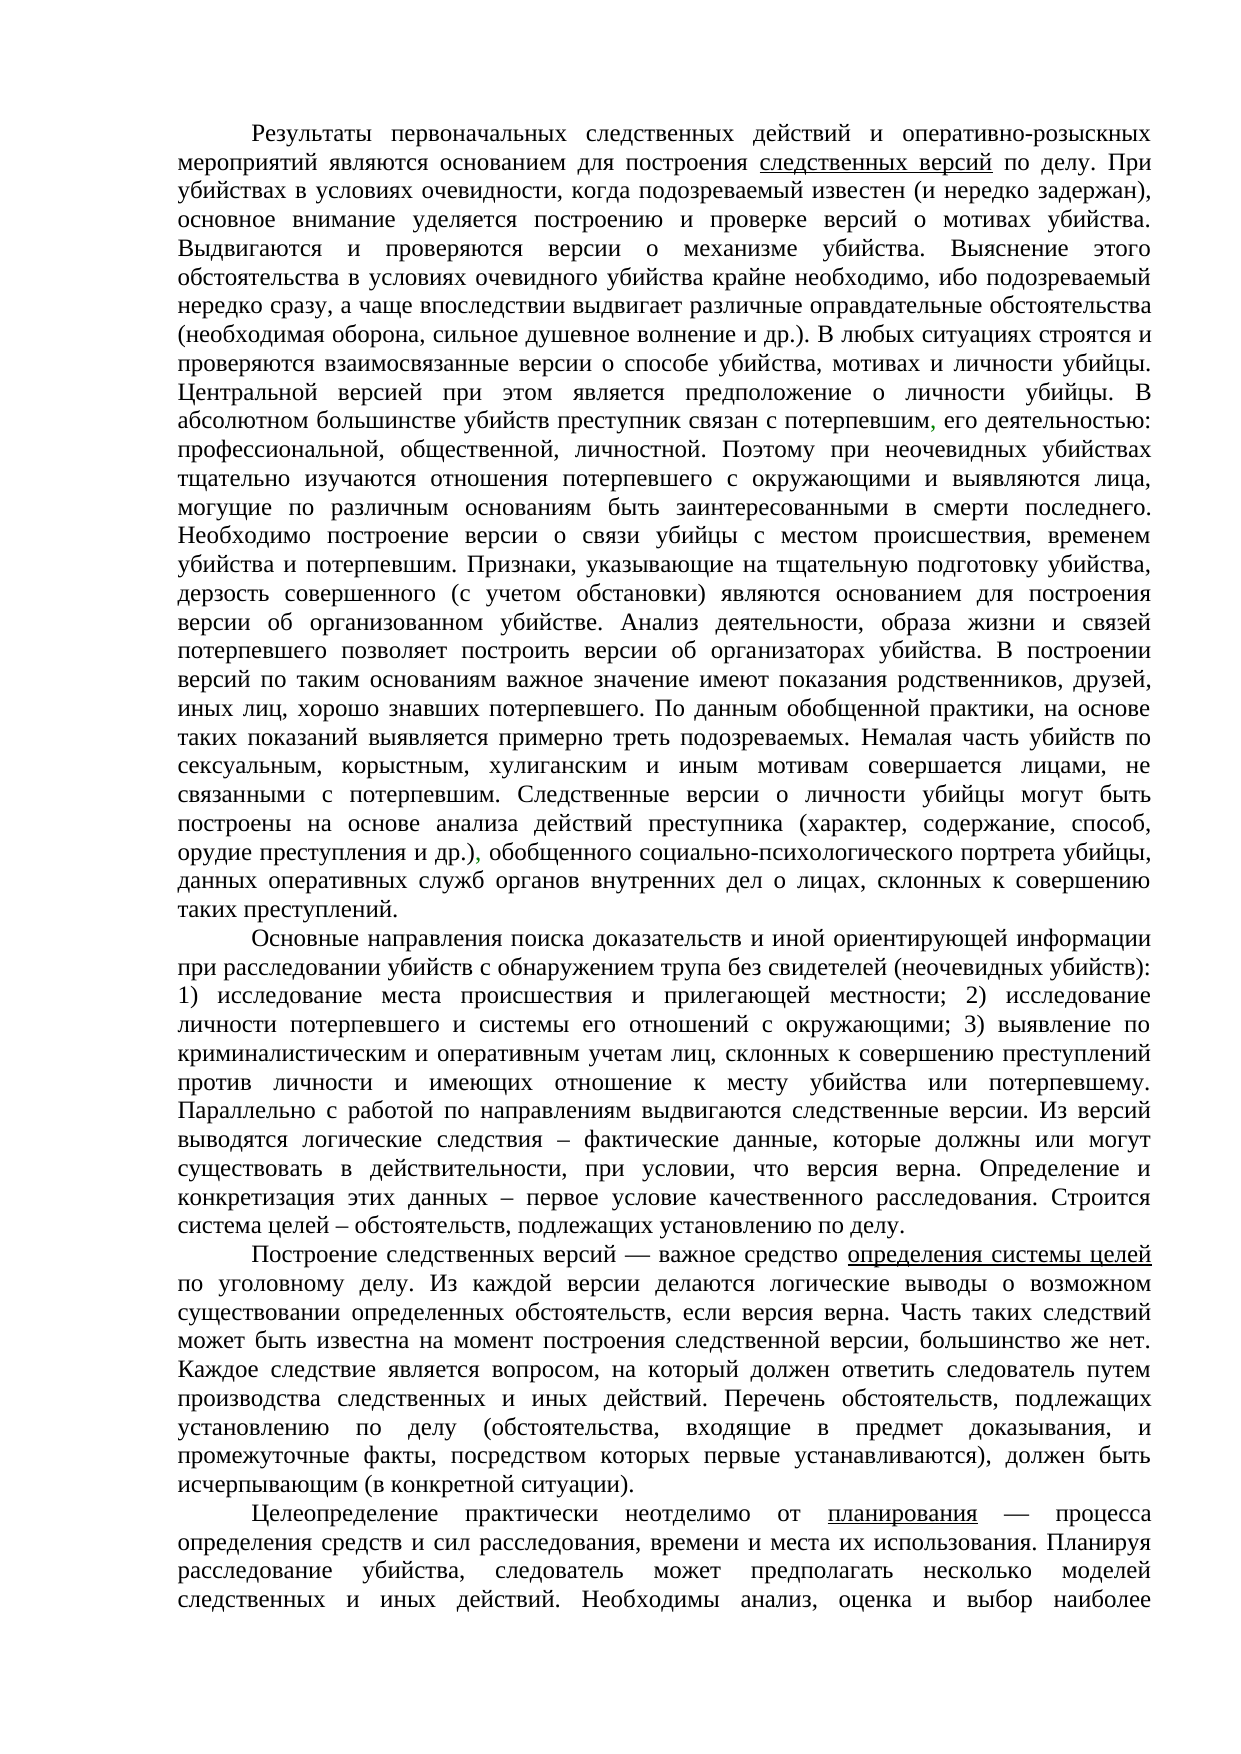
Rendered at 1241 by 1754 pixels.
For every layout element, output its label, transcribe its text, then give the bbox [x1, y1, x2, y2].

text Построение следственных версий — важное средство определения системы целей по уголовному делу. Из каждой версии делаются логические выводы о возможном существовании определенных обстоятельств, если версия верна. Часть таких следствий может быть известна на момент построения следственной версии, большинство же нет. Каждое следствие является вопросом, на который должен ответить следователь путем производства следственных и иных действий. Перечень обстоятельств, подлежащих установлению по делу (обстоятельства, входящие в предмет доказывания, и промежуточные факты, посредством которых первые устанавливаются), должен быть исчерпывающим (в конкретной ситуации). [177, 1239, 1152, 1498]
text Основные направления поиска доказательств и иной ориентирующей информации при расследовании убийств с обнаружением трупа без свидетелей (неочевидных убийств): 1) исследование места происшествия и прилегающей местности; 2) исследование личности потерпевшего и системы его отношений с окружающими; 3) выявление по криминалистическим и оперативным учетам лиц, склонных к совершению преступлений против личности и имеющих отношение к месту убийства или потерпевшему. Параллельно с работой по направлениям выдвигаются следственные версии. Из версий выводятся логические следствия – фактические данные, которые должны или могут существовать в действительности, при условии, что версия верна. Определение и конкретизация этих данных – первое условие качественного расследования. Строится система целей – обстоятельств, подлежащих установлению по делу. [177, 923, 1152, 1239]
text Результаты первоначальных следственных действий и оперативно-розыскных мероприятий являются основанием для построения следственных версий по делу. При убийствах в условиях очевидности, когда подозреваемый известен (и нередко задержан), основное внимание уделяется построению и проверке версий о мотивах убийства. Выдвигаются и проверяются версии о механизме убийства. Выяснение этого обстоятельства в условиях очевидного убийства крайне необходимо, ибо подозреваемый нередко сразу, а чаще впоследствии выдвигает различные оправдательные обстоятельства (необходимая оборона, сильное душевное волнение и др.). В любых ситуациях строятся и проверяются взаимосвязанные версии о способе убийства, мотивах и личности убийцы. Центральной версией при этом является предположение о личности убийцы. В абсолютном большинстве убийств преступник связан с потерпевшим, его деятельностью: профессиональной, общественной, личностной. Поэтому при неочевидных убийствах тщательно изучаются отношения потерпевшего с окружающими и выявляются лица, могущие по различным основаниям быть заинтересованными в смерти последнего. Необходимо построение версии о связи убийцы с местом происшествия, временем убийства и потерпевшим. Признаки, указывающие на тщательную подготовку убийства, дерзость совершенного (с учетом обстановки) являются основанием для построения версии об организованном убийстве. Анализ деятельности, образа жизни и связей потерпевшего позволяет построить версии об организаторах убийства. В построении версий по таким основаниям важное значение имеют показания родственников, друзей, иных лиц, хорошо знавших потерпевшего. По данным обобщенной практики, на основе таких показаний выявляется примерно треть подозреваемых. Немалая часть убийств по сексуальным, корыстным, хулиганским и иным мотивам совершается лицами, не связанными с потерпевшим. Следственные версии о личности убийцы могут быть построены на основе анализа действий преступника (характер, содержание, способ, орудие преступления и др.), обобщенного социально-психологического портрета убийцы, данных оперативных служб органов внутренних дел о лицах, склонных к совершению таких преступлений. [177, 118, 1152, 923]
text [177, 1498, 1152, 1613]
